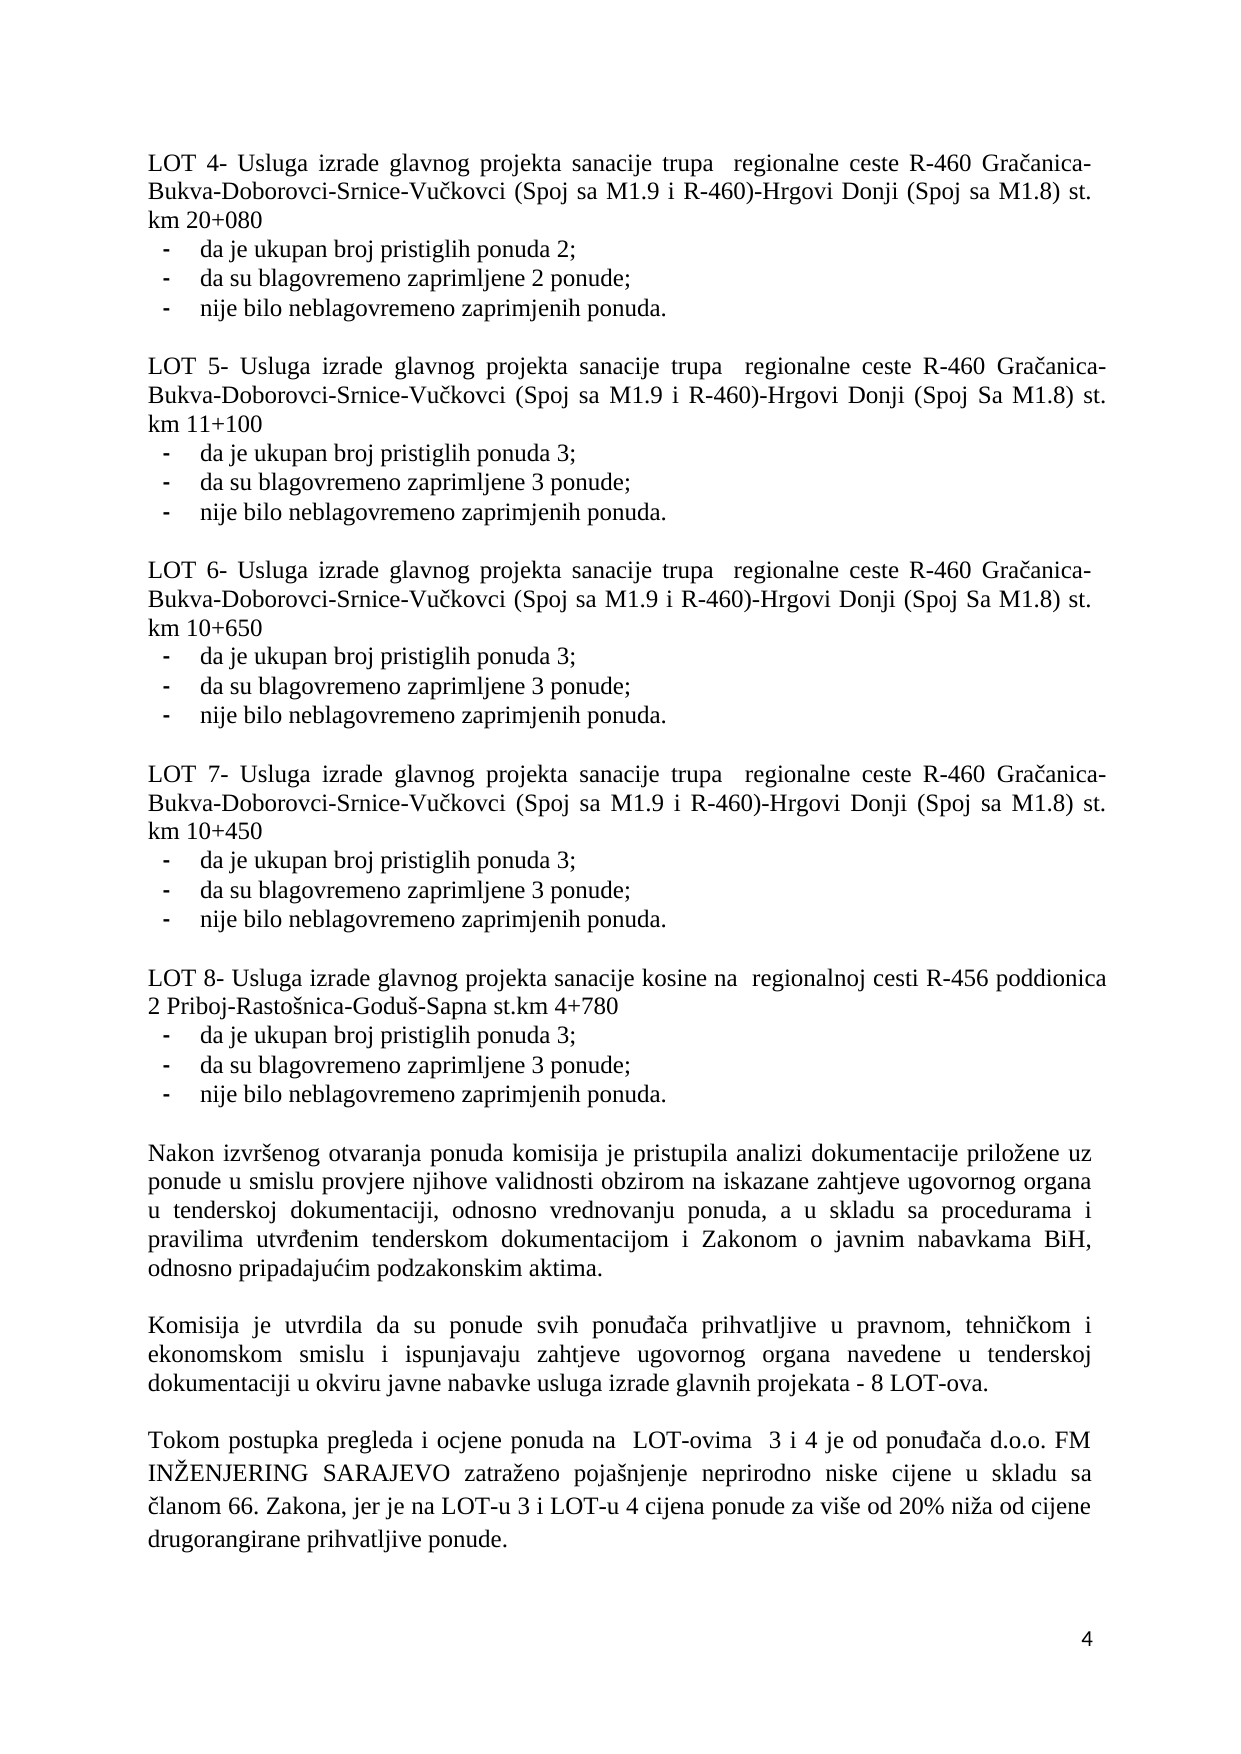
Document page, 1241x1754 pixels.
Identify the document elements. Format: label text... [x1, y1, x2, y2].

list da su blagovremeno zaprimljene 3 ponude; [162, 875, 1093, 904]
list nije bilo neblagovremeno zaprimjenih ponuda. [162, 701, 1093, 730]
text LOT 8- Usluga izrade glavnog projekta sanacije kosine na regionalnoj cesti R-456 poddionica 2 Priboj-Rastošnica-Goduš-Sapna st.km 4+780 [148, 963, 1107, 1020]
list nije bilo neblagovremeno zaprimjenih ponuda. [162, 904, 1093, 934]
list da je ukupan broj pristiglih ponuda 3; [162, 641, 1107, 671]
text LOT 6- Usluga izrade glavnog projekta sanacije trupa regionalne ceste R-460 Gračanica-Bukva-Doborovci-Srnice-Vučkovci (Spoj sa M1.9 i R-460)-Hrgovi Donji (Spoj Sa M1.8) st. km 10+650 [148, 555, 1093, 641]
text Tokom postupka pregleda i ocjene ponuda na LOT-ovima 3 i 4 je od ponuđača d.o.o. FM INŽENJERING SARAJEVO zatraženo pojašnjenje neprirodno niske cijene u skladu sa članom 66. Zakona, jer je na LOT-u 3 i LOT-u 4 cijena ponude za više od 20% niža od cijene drugorangirane prihvatljive ponude. [148, 1425, 1093, 1553]
text Nakon izvršenog otvaranja ponuda komisija je pristupila analizi dokumentacije priložene uz ponude u smislu provjere njihove validnosti obzirom na iskazane zahtjeve ugovornog organa u tenderskoj dokumentaciji, odnosno vrednovanju ponuda, a u skladu sa procedurama i pravilima utvrđenim tenderskom dokumentacijom i Zakonom o javnim nabavkama BiH, odnosno pripadajućim podzakonskim aktima. [148, 1138, 1093, 1281]
list nije bilo neblagovremeno zaprimjenih ponuda. [162, 497, 1093, 526]
list da je ukupan broj pristiglih ponuda 2; [162, 234, 1107, 263]
text LOT 5- Usluga izrade glavnog projekta sanacije trupa regionalne ceste R-460 Gračanica-Bukva-Doborovci-Srnice-Vučkovci (Spoj sa M1.9 i R-460)-Hrgovi Donji (Spoj Sa M1.8) st. km 11+100 [148, 351, 1107, 438]
text LOT 4- Usluga izrade glavnog projekta sanacije trupa regionalne ceste R-460 Gračanica-Bukva-Doborovci-Srnice-Vučkovci (Spoj sa M1.9 i R-460)-Hrgovi Donji (Spoj sa M1.8) st. km 20+080 [148, 148, 1093, 234]
list da je ukupan broj pristiglih ponuda 3; [162, 1020, 1107, 1050]
text LOT 7- Usluga izrade glavnog projekta sanacije trupa regionalne ceste R-460 Gračanica-Bukva-Doborovci-Srnice-Vučkovci (Spoj sa M1.9 i R-460)-Hrgovi Donji (Spoj sa M1.8) st. km 10+450 [148, 759, 1107, 845]
text Komisija je utvrdila da su ponude svih ponuđača prihvatljive u pravnom, tehničkom i ekonomskom smislu i ispunjavaju zahtjeve ugovornog organa navedene u tenderskoj dokumentaciji u okviru javne nabavke usluga izrade glavnih projekata - 8 LOT-ova. [148, 1310, 1093, 1396]
list da su blagovremeno zaprimljene 2 ponude; [162, 263, 1093, 293]
list nije bilo neblagovremeno zaprimjenih ponuda. [162, 293, 1093, 323]
list nije bilo neblagovremeno zaprimjenih ponuda. [162, 1079, 1093, 1109]
list da su blagovremeno zaprimljene 3 ponude; [162, 467, 1093, 497]
list da su blagovremeno zaprimljene 3 ponude; [162, 1050, 1093, 1079]
list da je ukupan broj pristiglih ponuda 3; [162, 438, 1107, 467]
list da je ukupan broj pristiglih ponuda 3; [162, 845, 1107, 875]
list da su blagovremeno zaprimljene 3 ponude; [162, 671, 1093, 701]
